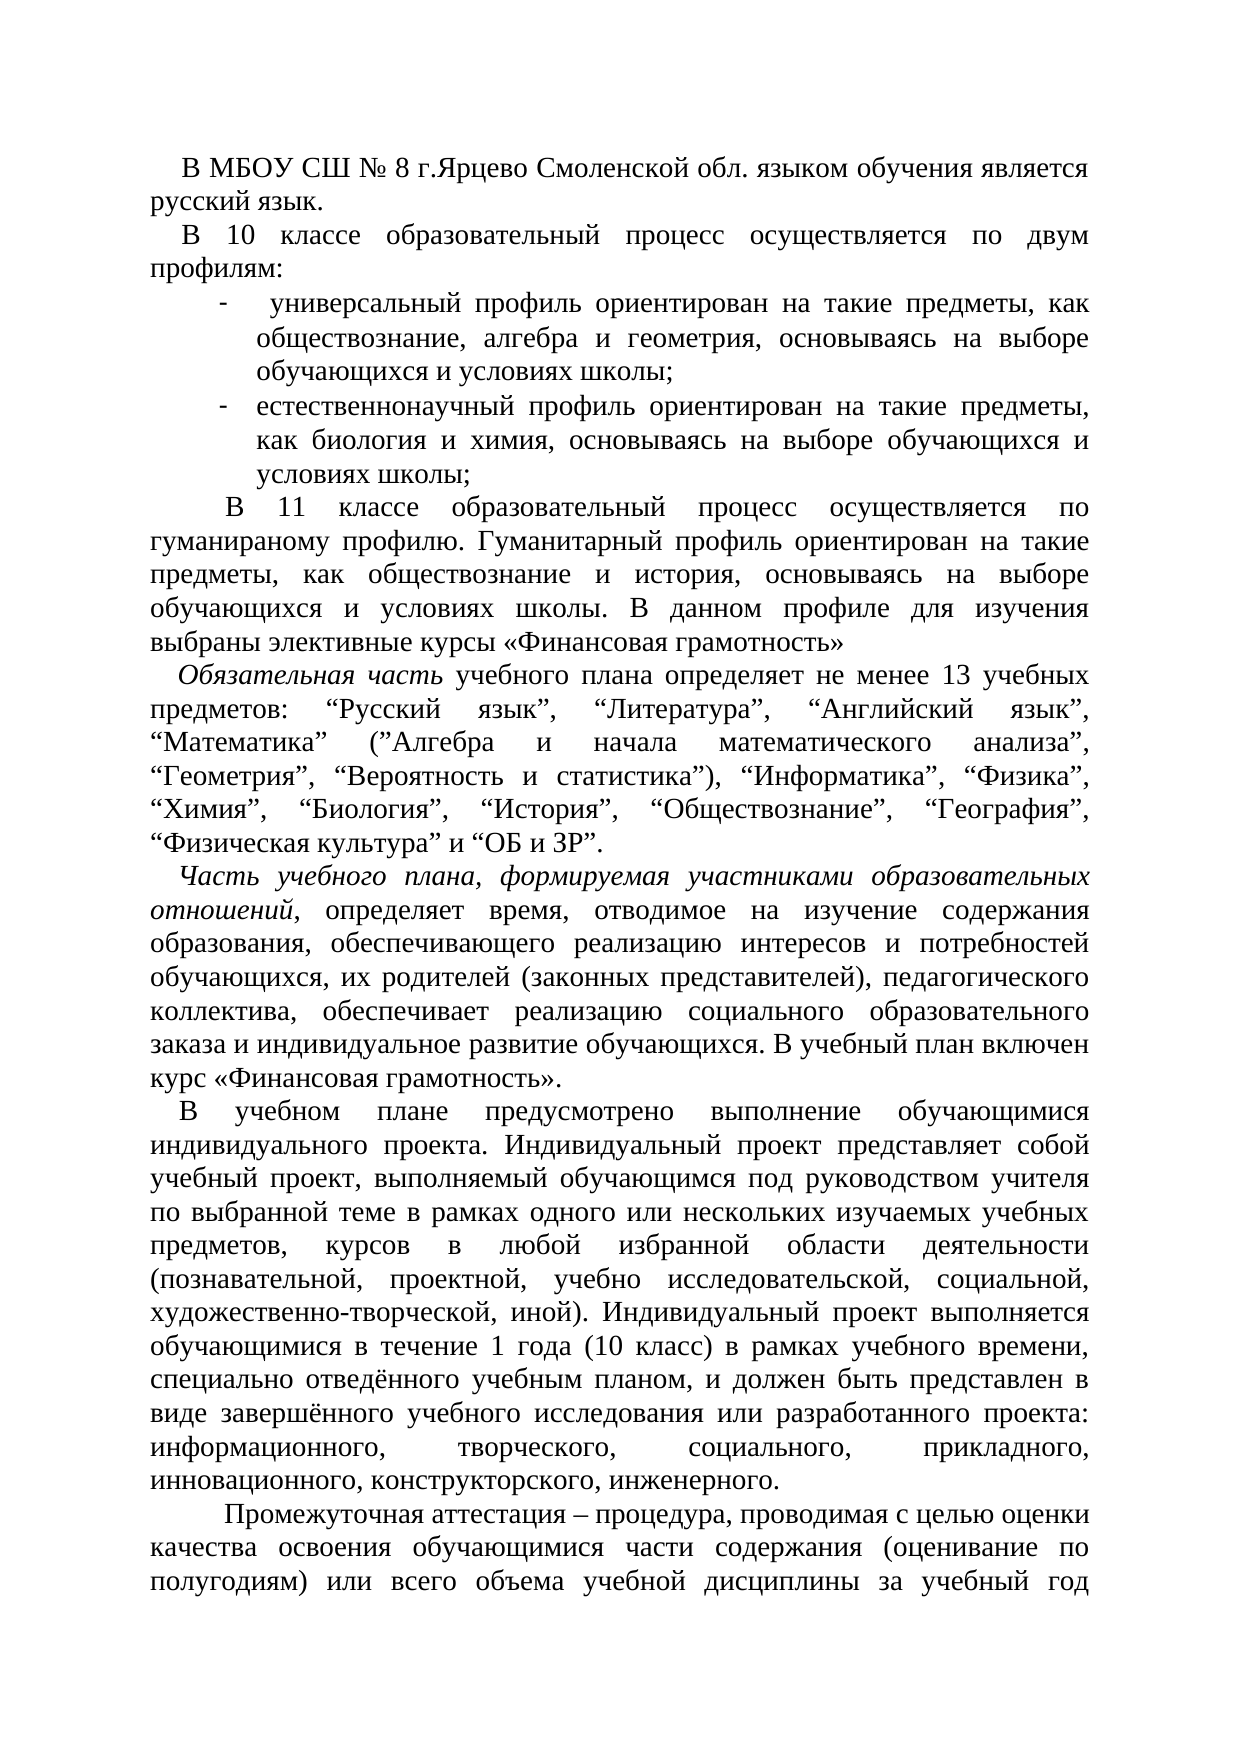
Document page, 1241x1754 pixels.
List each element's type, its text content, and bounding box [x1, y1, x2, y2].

text В 10 классе образовательный процесс осуществляется по двум профилям: [150, 217, 1090, 284]
text В МБОУ СШ № 8 г.Ярцево Смоленской обл. языком обучения является русский язык. [150, 150, 1090, 217]
list универсальный профиль ориентирован на такие предметы, как обществознание, алгебра и геометрия, основываясь на выборе обучающихся и условиях школы; [219, 284, 1090, 387]
text В 11 классе образовательный процесс осуществляется по гуманираному профилю. Гуманитарный профиль ориентирован на такие предметы, как обществознание и история, основываясь на выборе обучающихся и условиях школы. В данном профиле для изучения выбраны элективные курсы «Финансовая грамотность» [150, 489, 1090, 657]
text Обязательная часть учебного плана определяет не менее 13 учебных предметов: “Русский язык”, “Литература”, “Английский язык”, “Математика” (”Алгебра и начала математического анализа”, “Геометрия”, “Вероятность и статистика”), “Информатика”, “Физика”, “Химия”, “Биология”, “История”, “Обществознание”, “География”, “Физическая культура” и “ОБ и ЗР”. [150, 657, 1090, 858]
list естественнонаучный профиль ориентирован на такие предметы, как биология и химия, основываясь на выборе обучающихся и условиях школы; [219, 387, 1090, 489]
text В учебном плане предусмотрено выполнение обучающимися индивидуального проекта. Индивидуальный проект представляет собой учебный проект, выполняемый обучающимся под руководством учителя по выбранной теме в рамках одного или нескольких изучаемых учебных предметов, курсов в любой избранной области деятельности (познавательной, проектной, учебно исследовательской, социальной, художественно-творческой, иной). Индивидуальный проект выполняется обучающимися в течение 1 года (10 класс) в рамках учебного времени, специально отведённого учебным планом, и должен быть представлен в виде завершённого учебного исследования или разработанного проекта: информационного, творческого, социального, прикладного, инновационного, конструкторского, инженерного. [150, 1093, 1090, 1496]
text Часть учебного плана, формируемая участниками образовательных отношений, определяет время, отводимое на изучение содержания образования, обеспечивающего реализацию интересов и потребностей обучающихся, их родителей (законных представителей), педагогического коллектива, обеспечивает реализацию социального образовательного заказа и индивидуальное развитие обучающихся. В учебный план включен курс «Финансовая грамотность». [150, 858, 1090, 1093]
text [150, 1496, 1090, 1596]
